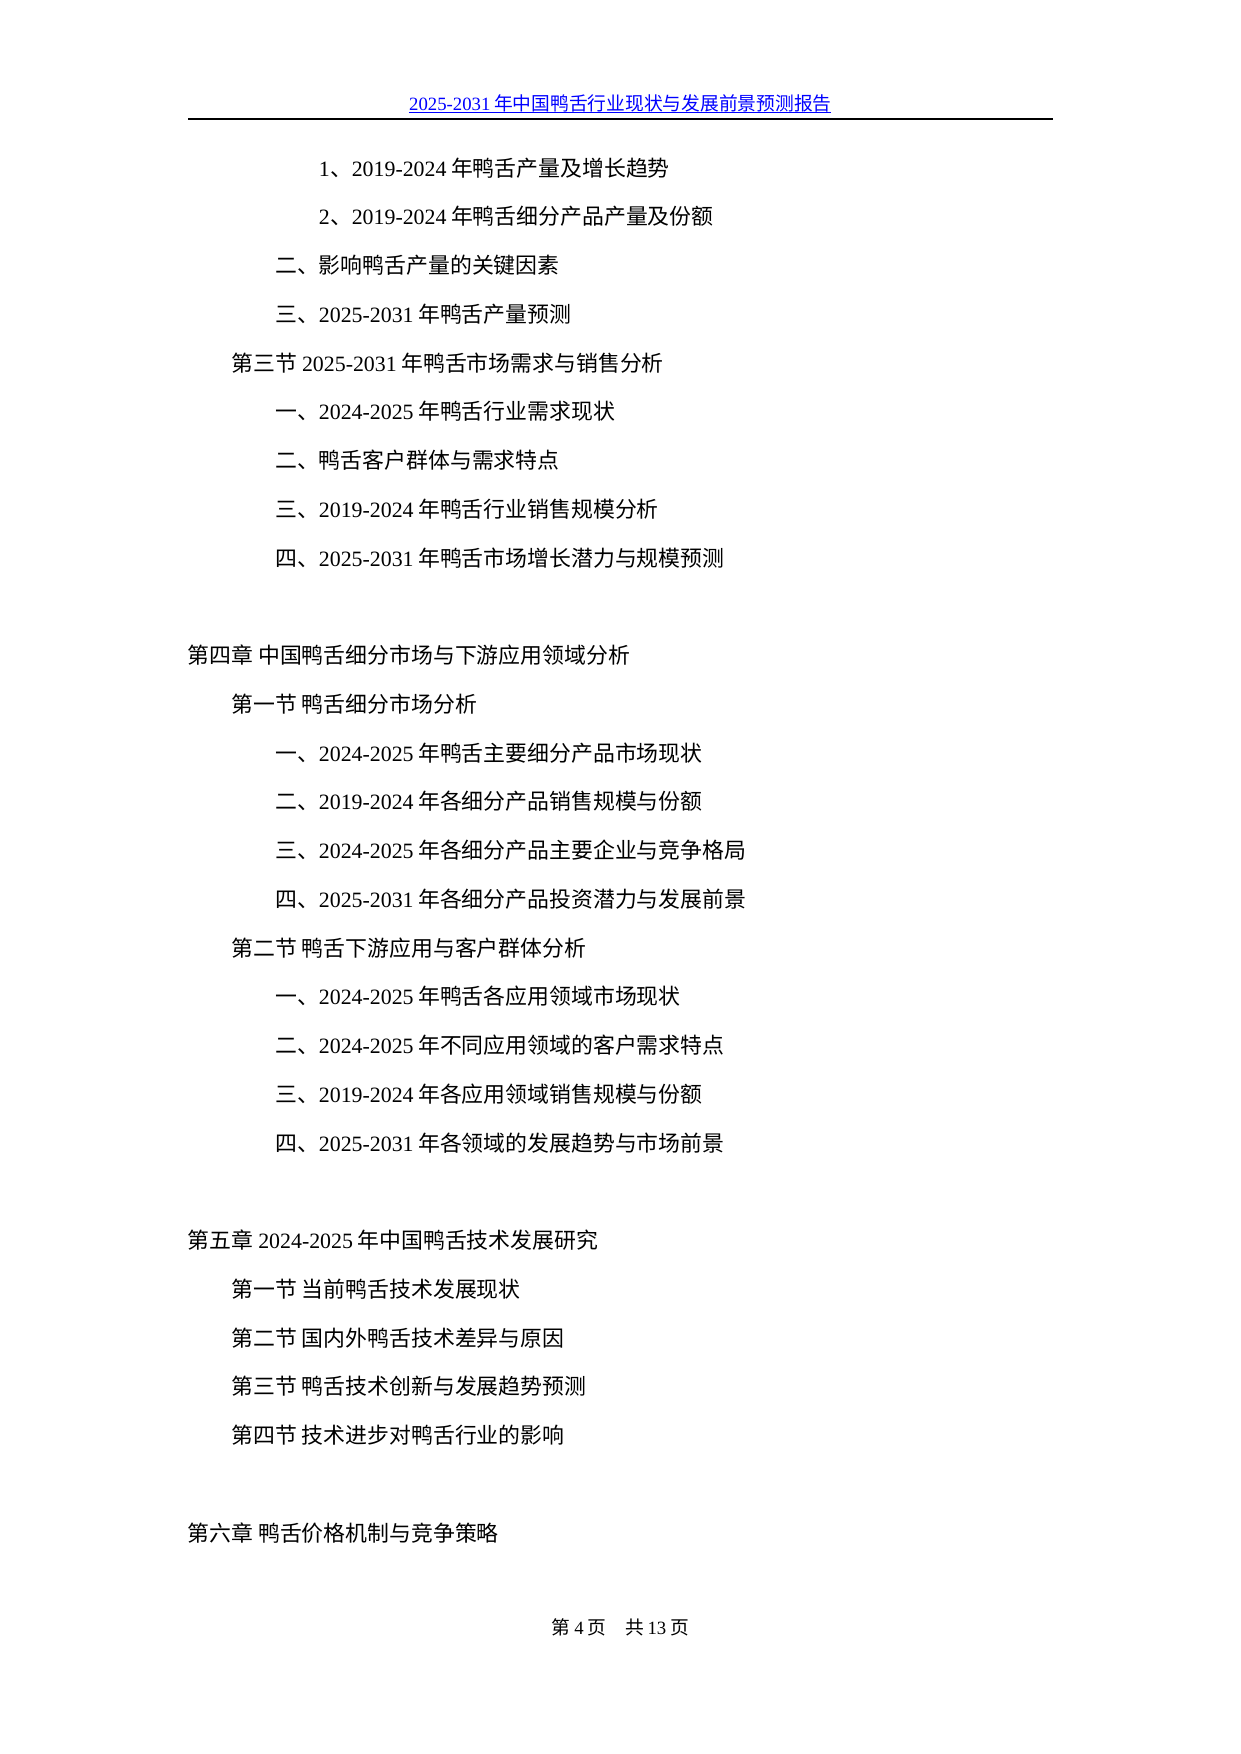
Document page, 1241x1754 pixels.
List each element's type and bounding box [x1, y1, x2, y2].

text [187, 150, 1053, 1548]
